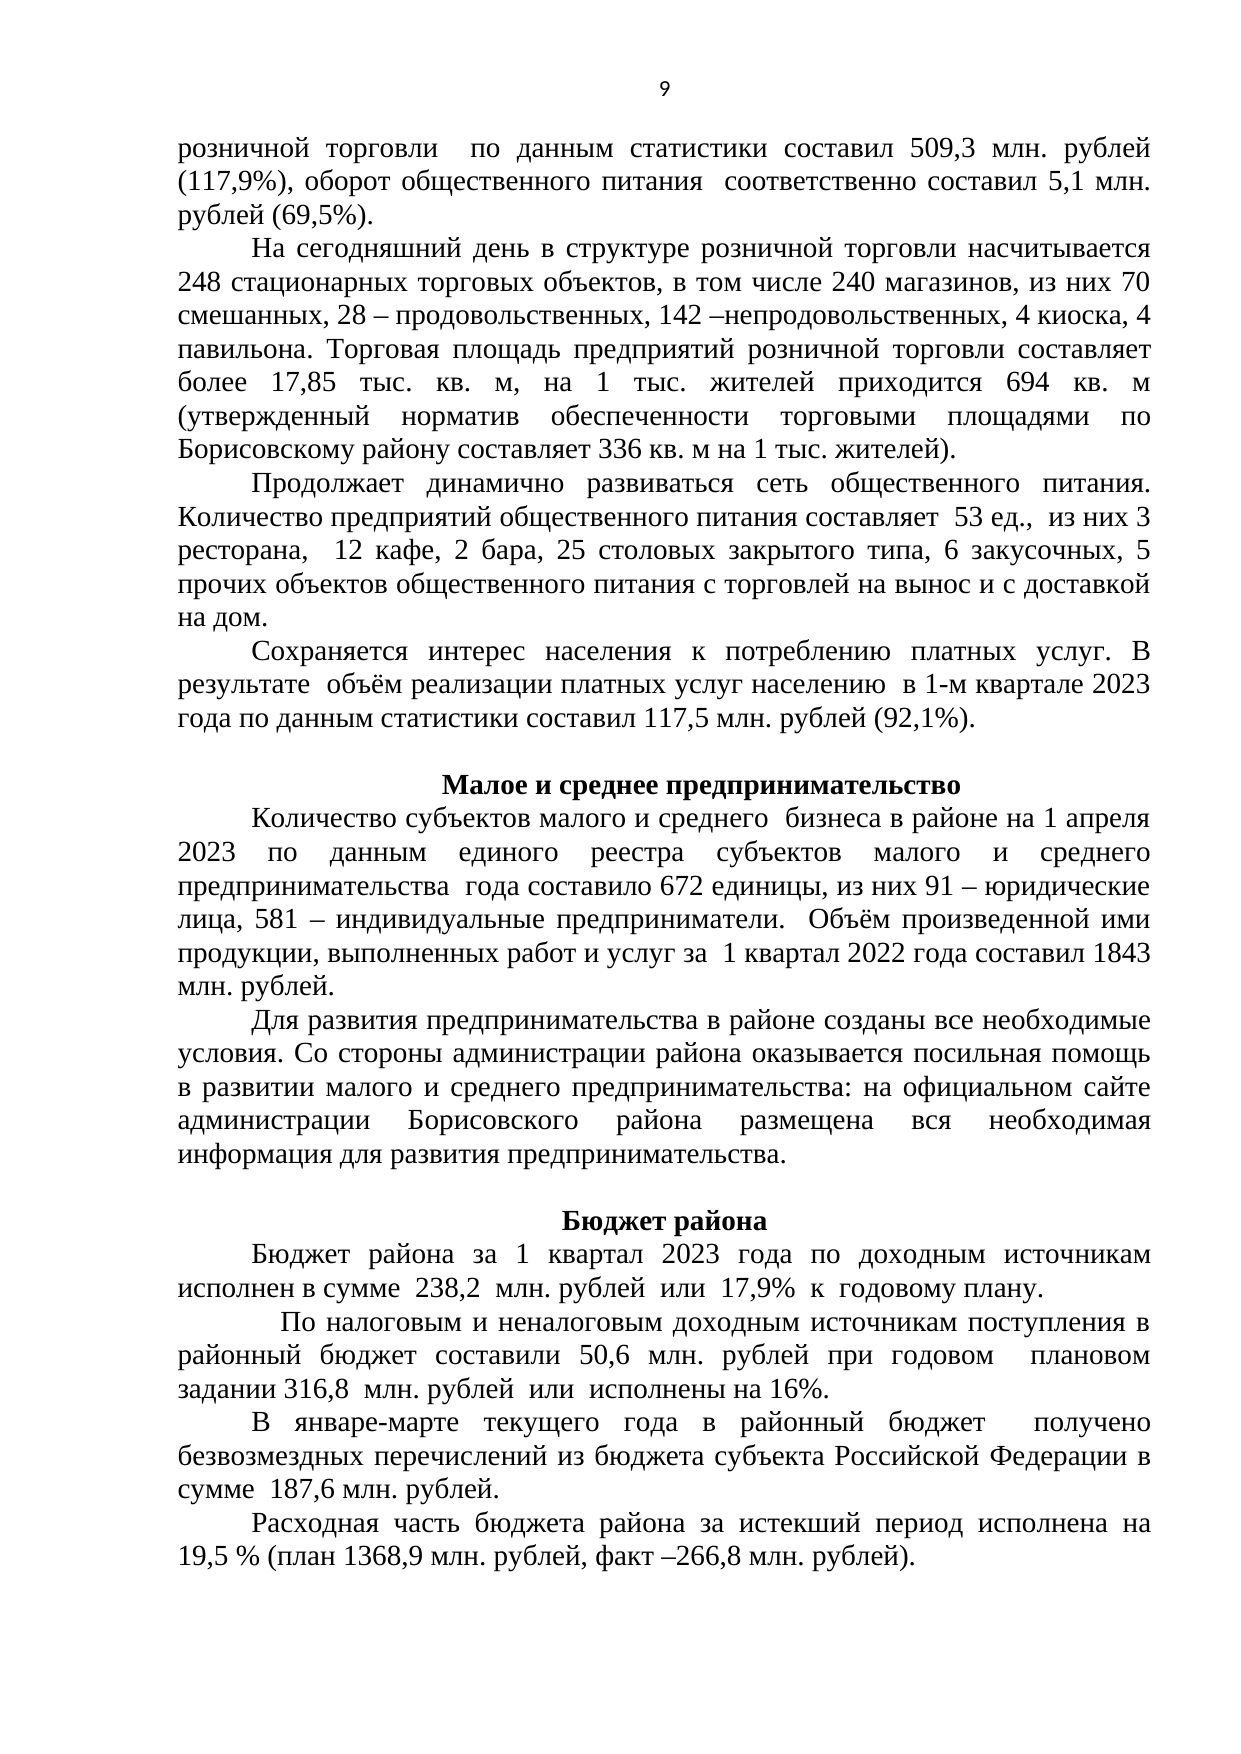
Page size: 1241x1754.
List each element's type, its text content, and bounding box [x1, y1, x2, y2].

text В январе-марте текущего года в районный бюджет получено безвозмездных перечислений из бюджета субъекта Российской Федерации в сумме 187,6 млн. рублей. [177, 1404, 1152, 1505]
text Бюджет района за 1 квартал 2023 года по доходным источникам исполнен в сумме 238,2 млн. рублей или 17,9% к годовому плану. [177, 1237, 1152, 1304]
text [177, 130, 1152, 230]
text На сегодняшний день в структуре розничной торговли насчитывается 248 стационарных торговых объектов, в том числе 240 магазинов, из них 70 смешанных, 28 – продовольственных, 142 –непродовольственных, 4 киоска, 4 павильона. Торговая площадь предприятий розничной торговли составляет более 17,85 тыс. кв. м, на 1 тыс. жителей приходится 694 кв. м (утвержденный норматив обеспеченности торговыми площадями по Борисовскому району составляет 336 кв. м на 1 тыс. жителей). [177, 230, 1152, 465]
text Расходная часть бюджета района за истекший период исполнена на 19,5 % (план 1368,9 млн. рублей, факт –266,8 млн. рублей). [177, 1505, 1152, 1572]
text По налоговым и неналоговым доходным источникам поступления в районный бюджет составили 50,6 млн. рублей при годовом плановом задании 316,8 млн. рублей или исполнены на 16%. [177, 1304, 1152, 1404]
text Бюджет района [177, 1203, 1152, 1237]
text Малое и среднее предпринимательство [177, 767, 1152, 801]
text Сохраняется интерес населения к потреблению платных услуг. В результате объём реализации платных услуг населению в 1-м квартале 2023 года по данным статистики составил 117,5 млн. рублей (92,1%). [177, 633, 1152, 733]
text Продолжает динамично развиваться сеть общественного питания. Количество предприятий общественного питания составляет 53 ед., из них 3 ресторана, 12 кафе, 2 бара, 25 столовых закрытого типа, 6 закусочных, 5 прочих объектов общественного питания с торговлей на вынос и с доставкой на дом. [177, 465, 1152, 633]
text Для развития предпринимательства в районе созданы все необходимые условия. Со стороны администрации района оказывается посильная помощь в развитии малого и среднего предпринимательства: на официальном сайте администрации Борисовского района размещена вся необходимая информация для развития предпринимательства. [177, 1002, 1152, 1169]
text Количество субъектов малого и среднего бизнеса в районе на 1 апреля 2023 по данным единого реестра субъектов малого и среднего предпринимательства года составило 672 единицы, из них 91 – юридические лица, 581 – индивидуальные предприниматели. Объём произведенной ими продукции, выполненных работ и услуг за 1 квартал 2022 года составил 1843 млн. рублей. [177, 801, 1152, 1002]
